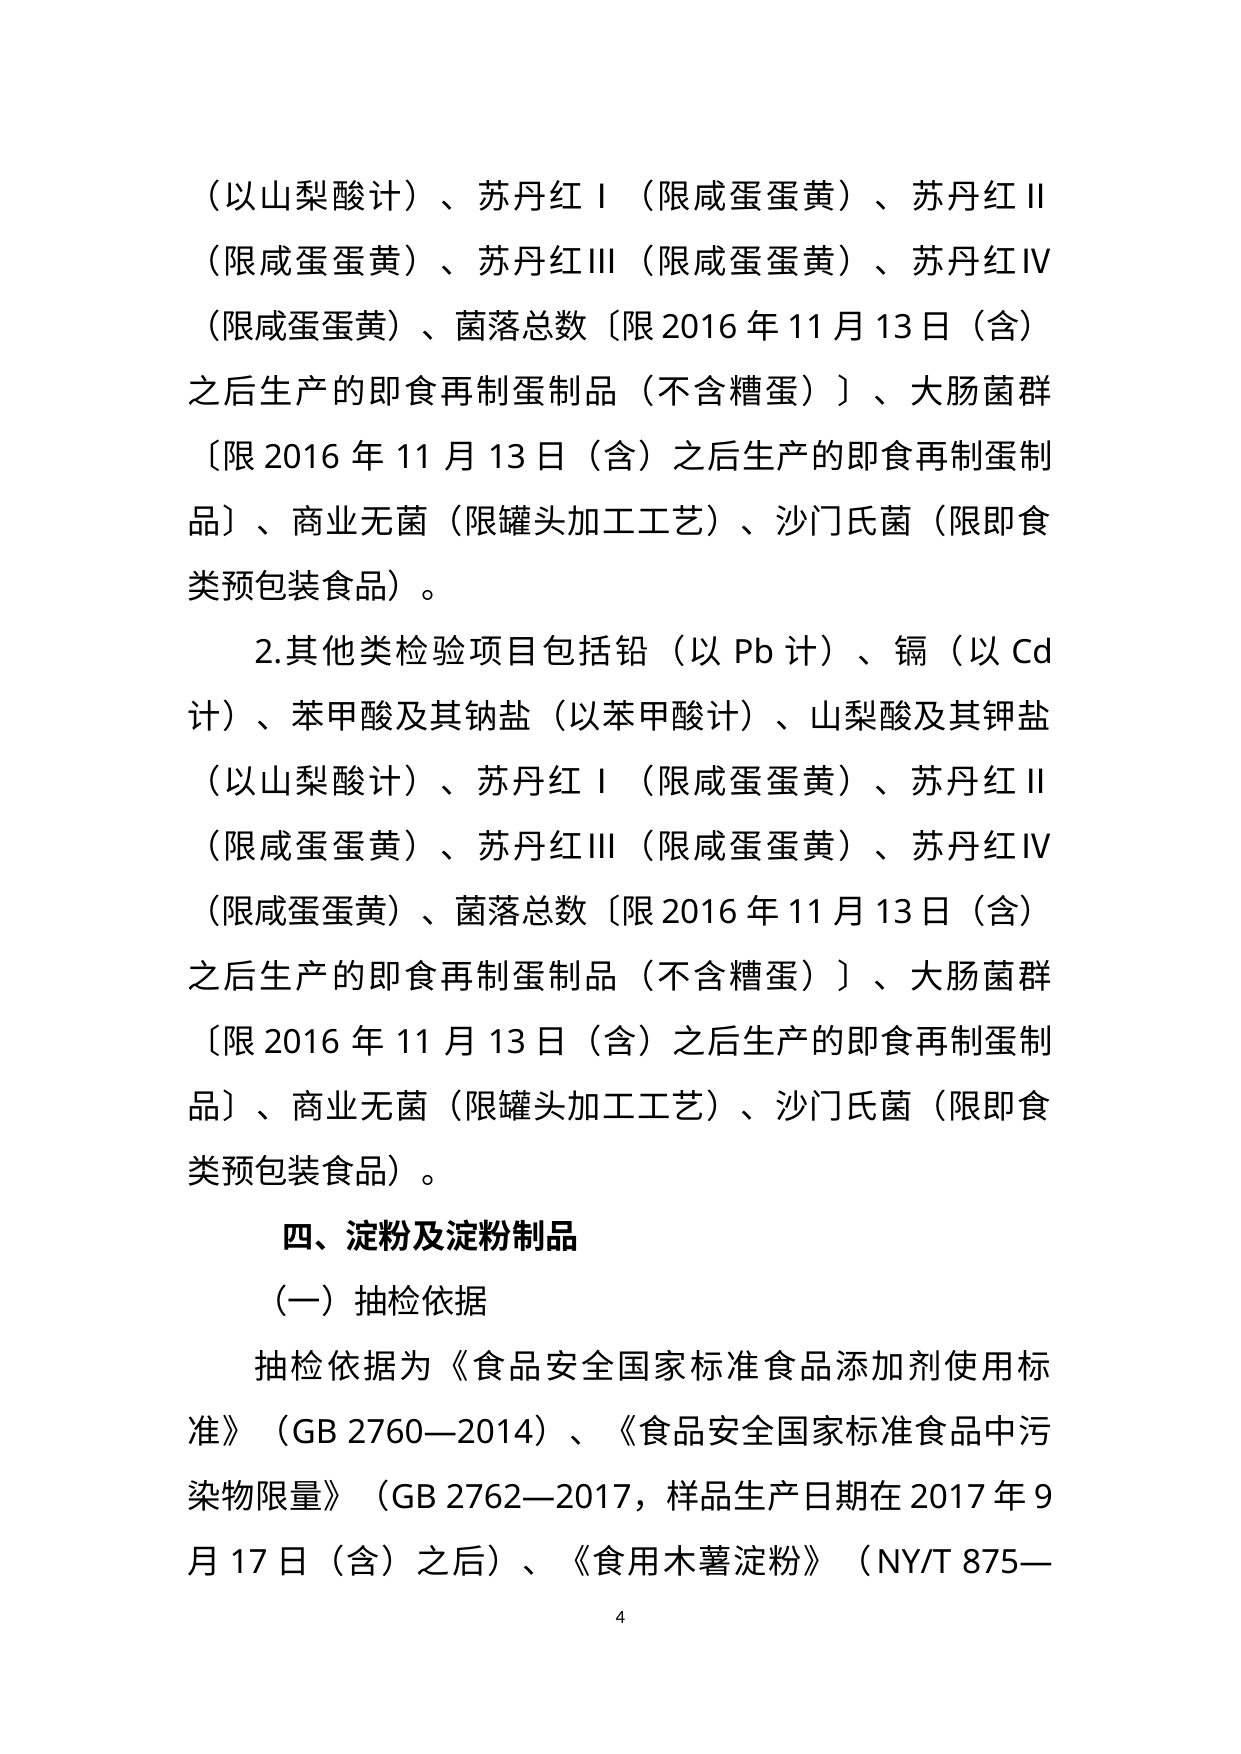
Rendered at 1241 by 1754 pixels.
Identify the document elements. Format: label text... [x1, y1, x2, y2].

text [187, 1332, 1053, 1592]
text （一）抽检依据 [187, 1267, 1053, 1332]
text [187, 162, 1053, 617]
text 2.其他类检验项目包括铅（以Pb计）、镉（以Cd计）、苯甲酸及其钠盐（以苯甲酸计）、山梨酸及其钾盐（以山梨酸计）、苏丹红Ⅰ（限咸蛋蛋黄）、苏丹红Ⅱ（限咸蛋蛋黄）、苏丹红Ⅲ（限咸蛋蛋黄）、苏丹红Ⅳ（限咸蛋蛋黄）、菌落总数〔限2016 年 11 月 13日（含）之后生产的即食再制蛋制品（不含糟蛋）〕、大肠菌群〔限2016 年 11 月 13日（含）之后生产的即食再制蛋制品〕、商业无菌（限罐头加工工艺）、沙门氏菌（限即食类预包装食品）。 [187, 617, 1053, 1202]
text 四、淀粉及淀粉制品 [187, 1202, 1053, 1267]
